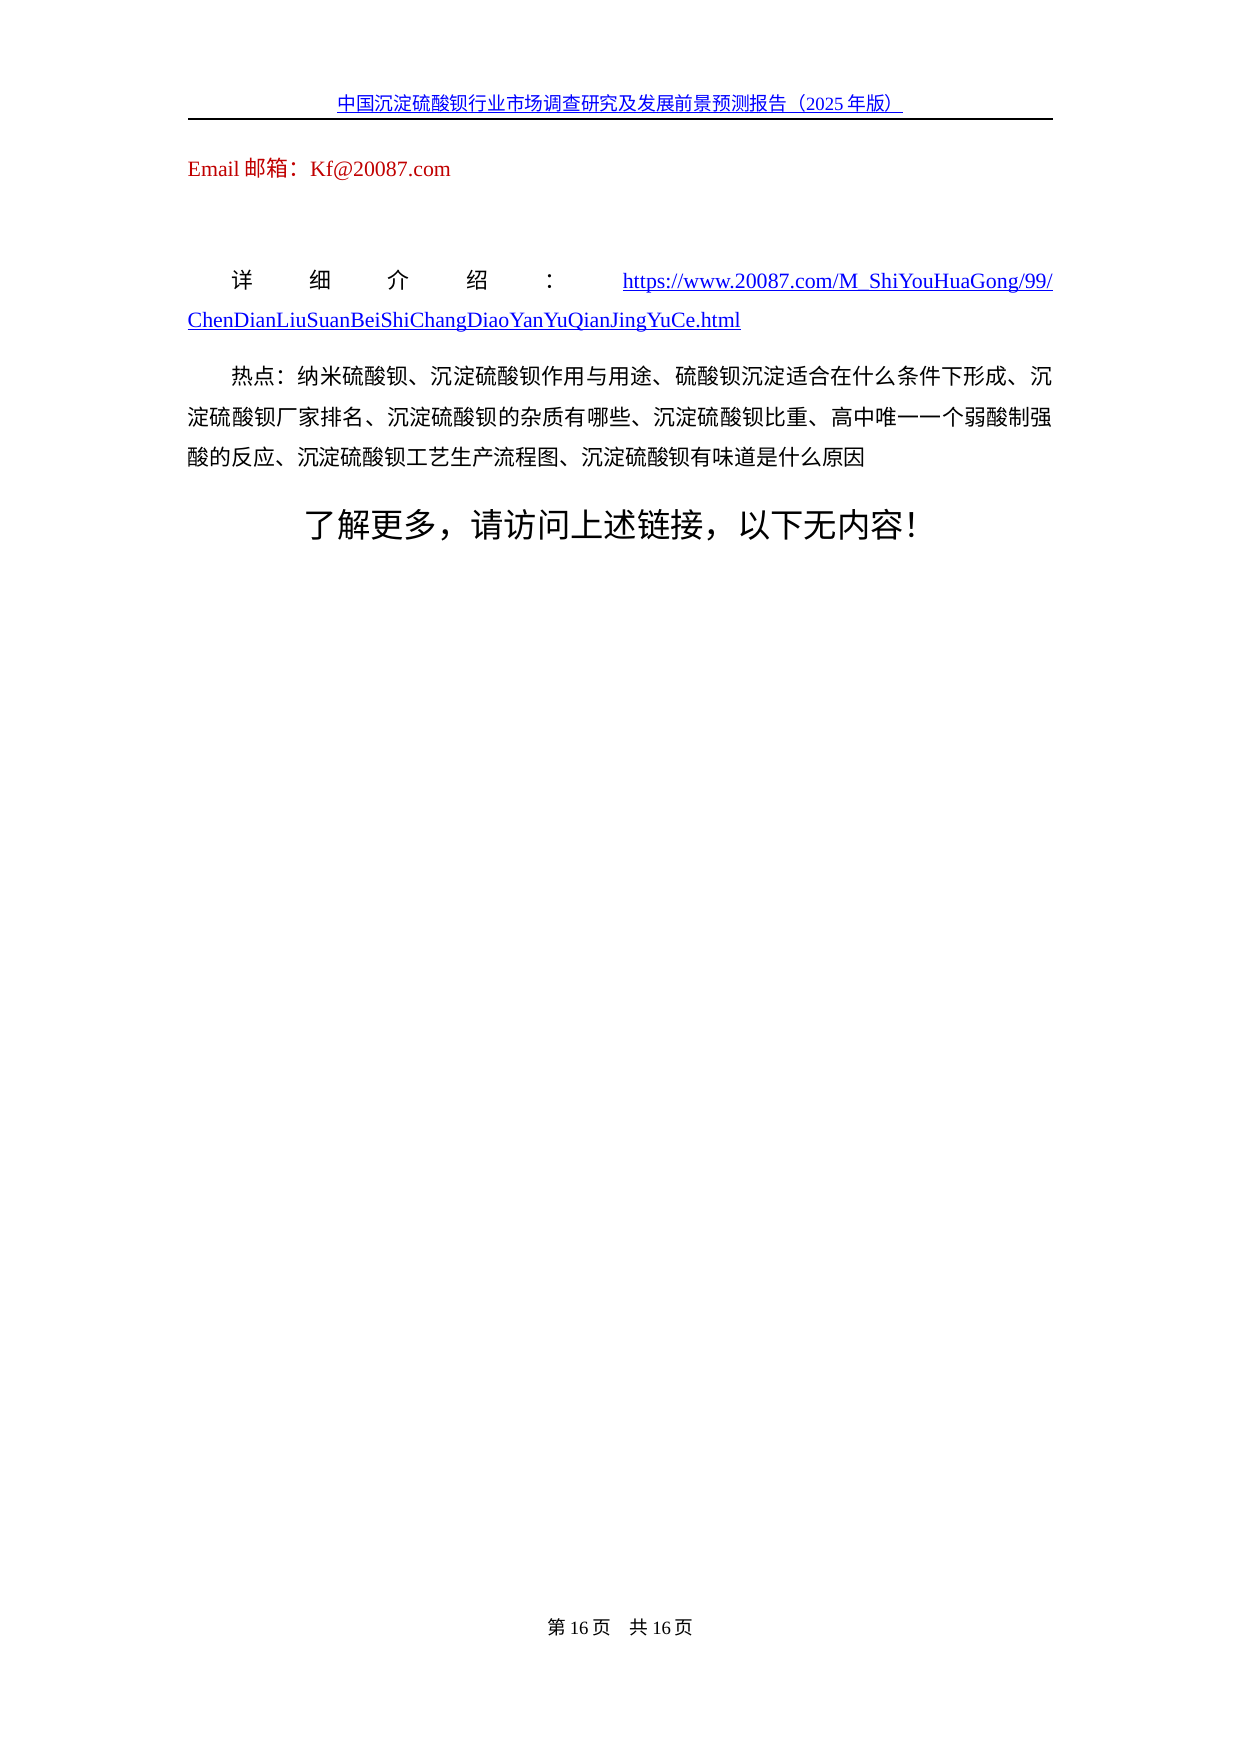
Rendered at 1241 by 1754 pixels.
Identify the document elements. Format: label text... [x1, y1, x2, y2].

text 详细介绍：https://www.20087.com/M_ShiYouHuaGong/99/ChenDianLiuSuanBeiShiChangDiaoYanYuQianJingYuCe.html [187, 263, 1053, 336]
text Email邮箱：Kf@20087.com [187, 150, 1053, 183]
title 了解更多，请访问上述链接，以下无内容！ [187, 490, 1053, 555]
text 热点：纳米硫酸钡、沉淀硫酸钡作用与用途、硫酸钡沉淀适合在什么条件下形成、沉淀硫酸钡厂家排名、沉淀硫酸钡的杂质有哪些、沉淀硫酸钡比重、高中唯一一个弱酸制强酸的反应、沉淀硫酸钡工艺生产流程图、沉淀硫酸钡有味道是什么原因 [187, 359, 1053, 472]
